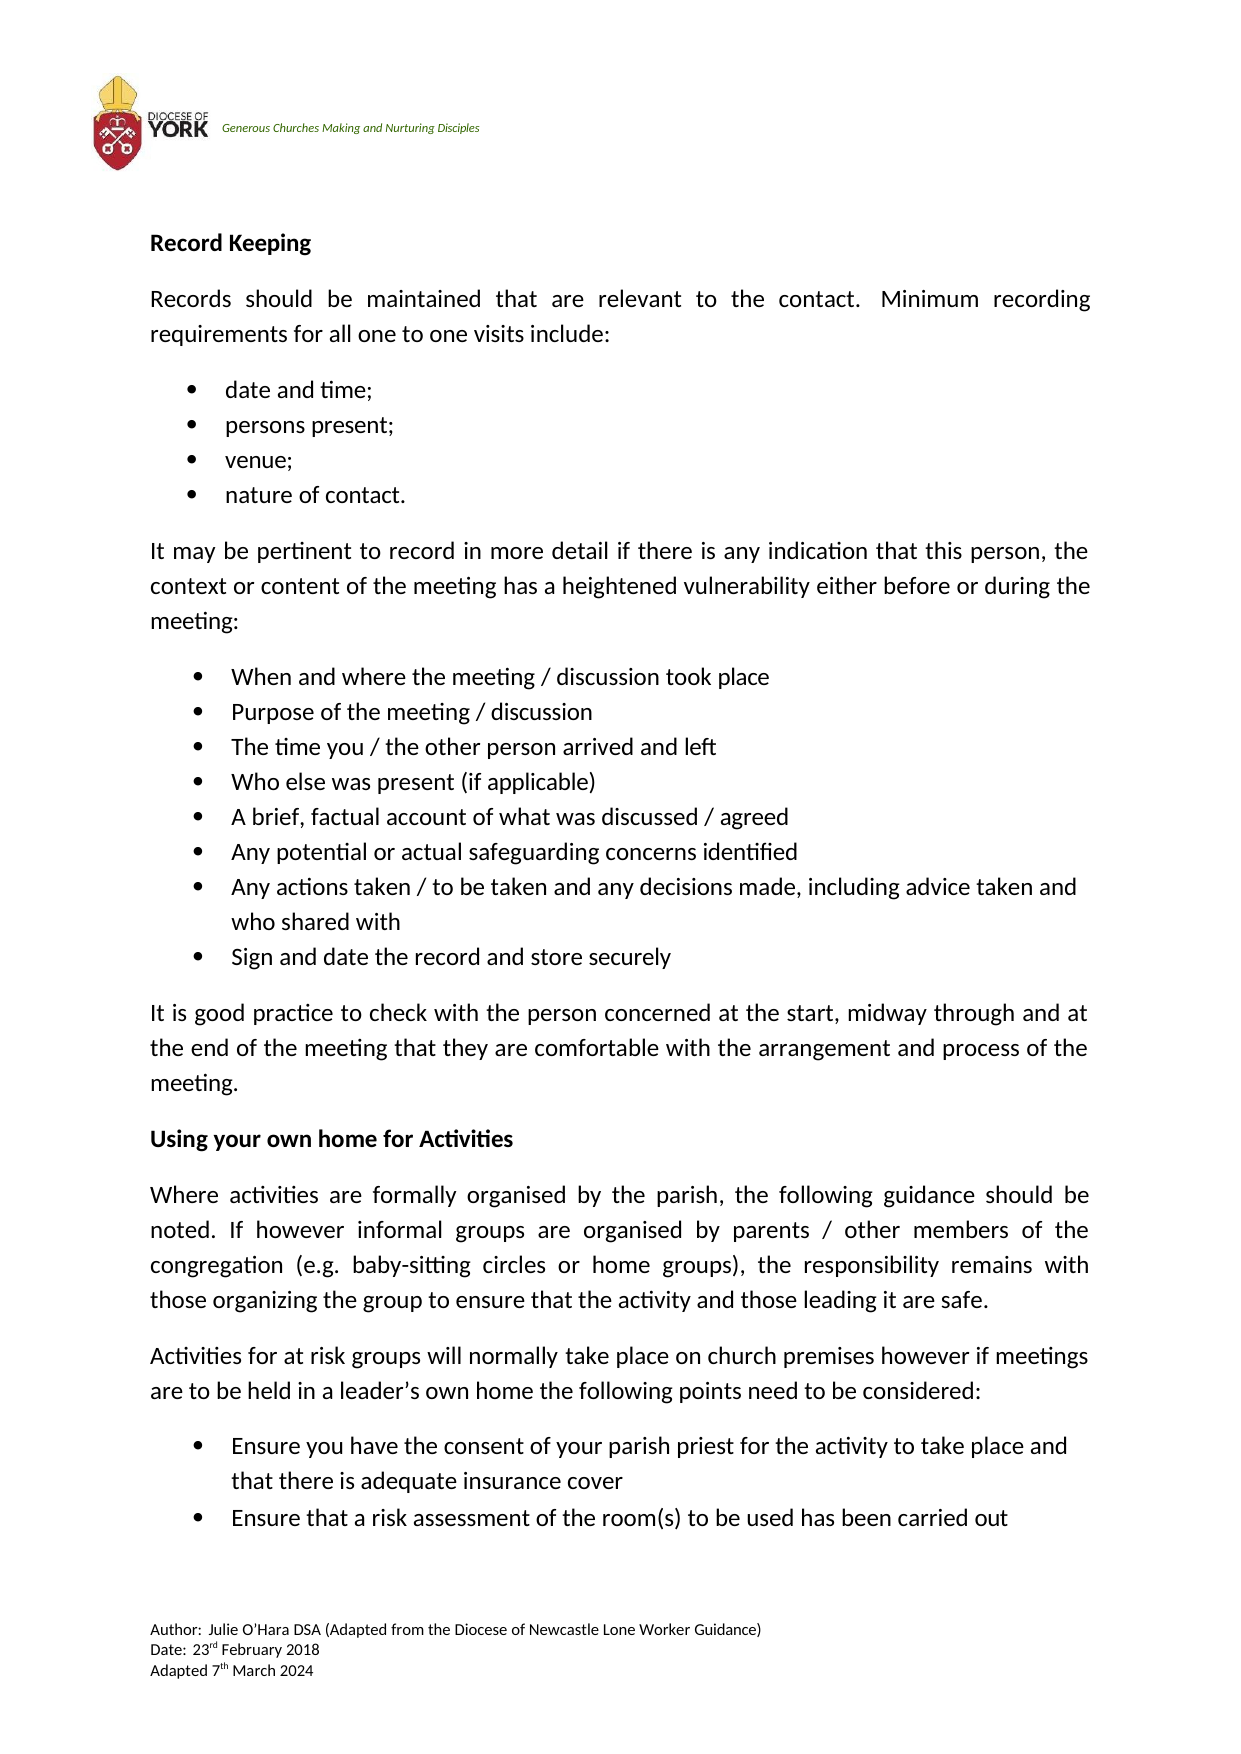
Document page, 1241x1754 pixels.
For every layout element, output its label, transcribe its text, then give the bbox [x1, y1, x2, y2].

list When and where the meeting / discussion took place [194, 661, 1103, 691]
list Who else was present (if applicable) [194, 766, 1103, 797]
text Where activities are formally organised by the parish, the following guidance should be noted. If however informal groups are organised by parents / other members of the congregation (e.g. baby-sitting circles or home groups), the responsibility remains with those organizing the group to ensure that the activity and those leading it are safe. [150, 1179, 1091, 1314]
list Sign and date the record and store securely [194, 941, 1103, 972]
list venue; [187, 444, 1103, 474]
picture [91, 73, 211, 172]
list Purpose of the meeting / discussion [194, 696, 1103, 726]
list Ensure that a risk assessment of the room(s) to be used has been carried out [194, 1501, 1103, 1532]
subtitle Using your own home for Activities [150, 1123, 1103, 1153]
list nature of contact. [187, 479, 1103, 510]
list Any actions taken / to be taken and any decisions made, including advice taken and who shared with [194, 872, 1091, 937]
text It is good practice to check with the person concerned at the start, midway through and at the end of the meeting that they are comfortable with the arrangement and process of the meeting. [150, 997, 1090, 1098]
list date and time; [187, 374, 1103, 404]
text Records should be maintained that are relevant to the contact. Minimum recording requirements for all one to one visits include: [150, 283, 1091, 348]
subtitle Record Keeping [150, 227, 1103, 258]
text Activities for at risk groups will normally take place on church premises however if meetings are to be held in a leader’s own home the following points need to be considered: [150, 1340, 1090, 1405]
list Any potential or actual safeguarding concerns identified [194, 836, 1103, 867]
list The time you / the other person arrived and left [194, 731, 1103, 762]
text It may be pertinent to record in more detail if there is any indication that this person, the context or content of the meeting has a heightened vulnerability either before or during the meeting: [150, 535, 1091, 636]
list Ensure you have the consent of your parish priest for the activity to take place and that there is adequate insurance cover [194, 1431, 1089, 1496]
list persons present; [187, 409, 1103, 439]
list A brief, factual account of what was discussed / agreed [194, 801, 1103, 832]
